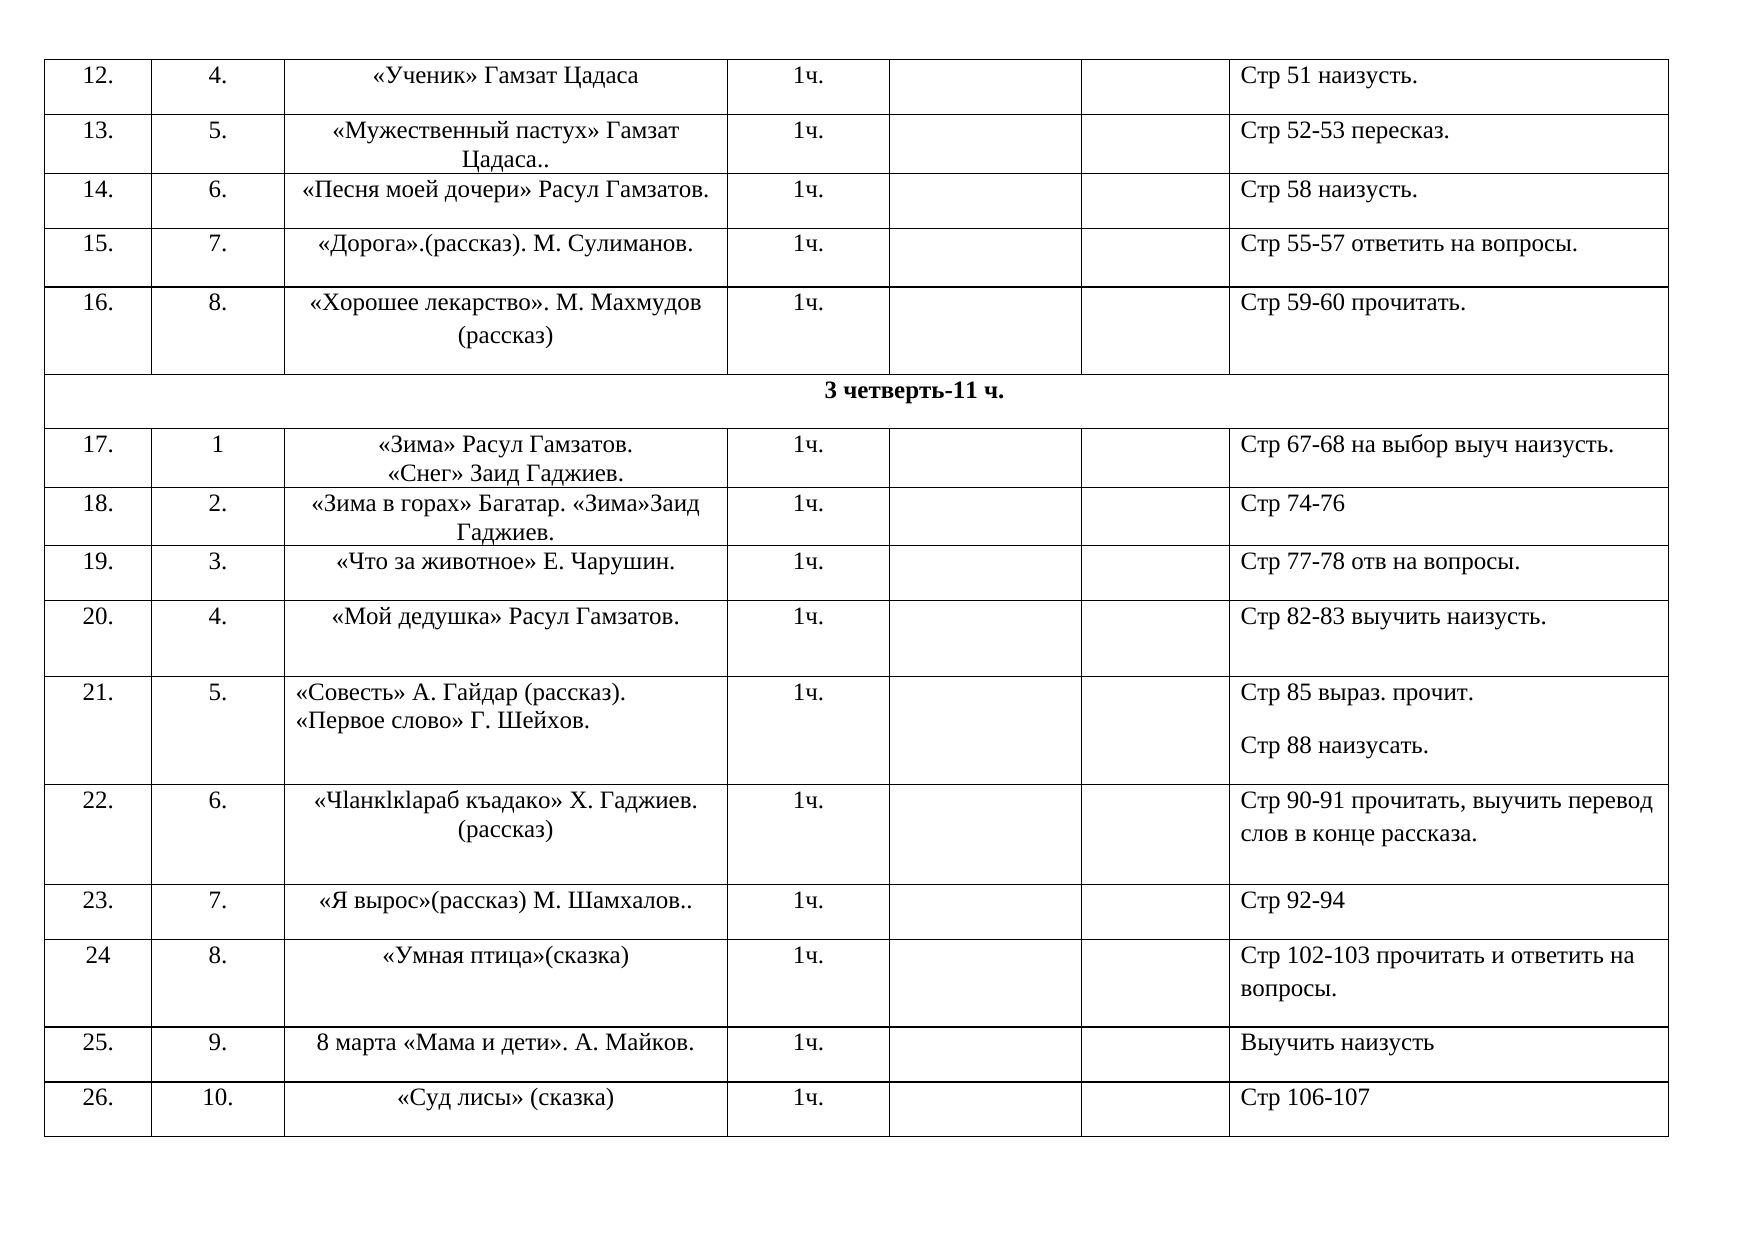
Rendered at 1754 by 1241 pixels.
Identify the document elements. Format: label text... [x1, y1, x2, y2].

table_cell [890, 174, 1081, 227]
table_cell 1ч. [728, 1028, 889, 1081]
table_cell [1082, 885, 1229, 939]
table_cell [890, 115, 1081, 173]
table_cell 24 [45, 940, 151, 1026]
table_cell [1082, 429, 1229, 487]
table_cell 14. [45, 174, 151, 227]
table_cell 26. [45, 1083, 151, 1136]
table_cell [1082, 677, 1229, 784]
table_cell [1082, 1083, 1229, 1136]
table_cell 12. [45, 60, 151, 114]
table_cell [1082, 546, 1229, 600]
table_cell Стр 92-94 [1230, 885, 1668, 939]
table_cell 15. [45, 229, 151, 286]
table_cell 23. [45, 885, 151, 939]
table_cell Выучить наизусть [1230, 1028, 1668, 1081]
table_cell Стр 55-57 ответить на вопросы. [1230, 229, 1668, 286]
table_cell 20. [45, 601, 151, 676]
table_cell Стр 52-53 пересказ. [1230, 115, 1668, 173]
table_cell 1ч. [728, 601, 889, 676]
table_cell [890, 546, 1081, 600]
table_cell «Суд лисы» (сказка) [285, 1083, 727, 1136]
table_cell Стр 77-78 отв на вопросы. [1230, 546, 1668, 600]
table_cell 13. [45, 115, 151, 173]
table_cell 1ч. [728, 785, 889, 884]
table_cell Стр 59-60 прочитать. [1230, 288, 1668, 374]
table_cell 19. [45, 546, 151, 600]
table_cell [890, 288, 1081, 374]
table_cell 8. [152, 288, 284, 374]
table_cell [890, 885, 1081, 939]
table_cell 1ч. [728, 677, 889, 784]
table_cell [1082, 229, 1229, 286]
table_cell «Что за животное» Е. Чарушин. [285, 546, 727, 600]
table_cell Стр 82-83 выучить наизусть. [1230, 601, 1668, 676]
table_cell 1ч. [728, 546, 889, 600]
table_cell 5. [152, 677, 284, 784]
table_cell «Умная птица»(сказка) [285, 940, 727, 1026]
table_cell 6. [152, 785, 284, 884]
table_cell 10. [152, 1083, 284, 1136]
table_cell Стр 74-76 [1230, 488, 1668, 545]
table_cell [890, 785, 1081, 884]
table_cell 8 марта «Мама и дети». А. Майков. [285, 1028, 727, 1081]
table_cell Стр 85 выраз. прочит. Стр 88 наизусать. [1230, 677, 1668, 784]
table_cell [1082, 940, 1229, 1026]
table_cell [890, 601, 1081, 676]
table_cell [1082, 115, 1229, 173]
table_cell 16. [45, 288, 151, 374]
table_cell 1ч. [728, 488, 889, 545]
table_cell [1082, 785, 1229, 884]
table_cell [890, 60, 1081, 114]
table_cell Стр 106-107 [1230, 1083, 1668, 1136]
table_cell «Зима» Расул Гамзатов. «Снег» Заид Гаджиев. [285, 429, 727, 487]
table_cell 1 [152, 429, 284, 487]
table_cell [1082, 60, 1229, 114]
table_cell 17. [45, 429, 151, 487]
table_cell Стр 51 наизусть. [1230, 60, 1668, 114]
table_cell 1ч. [728, 940, 889, 1026]
table_cell [890, 940, 1081, 1026]
table_cell [1082, 488, 1229, 545]
table_cell «Зима в горах» Багатар. «Зима»Заид Гаджиев. [285, 488, 727, 545]
table_cell 22. [45, 785, 151, 884]
table_cell «Чlанкlкlараб къадако» Х. Гаджиев.(рассказ) [285, 785, 727, 884]
table_cell «Мой дедушка» Расул Гамзатов. [285, 601, 727, 676]
table_cell 1ч. [728, 115, 889, 173]
table_cell 9. [152, 1028, 284, 1081]
table_cell 6. [152, 174, 284, 227]
table_cell [890, 229, 1081, 286]
table_cell 7. [152, 229, 284, 286]
table_cell 4. [152, 60, 284, 114]
table_cell 1ч. [728, 288, 889, 374]
table_cell Стр 58 наизусть. [1230, 174, 1668, 227]
table_cell «Я вырос»(рассказ) М. Шамхалов.. [285, 885, 727, 939]
table_cell «Дорога».(рассказ). М. Сулиманов. [285, 229, 727, 286]
table_cell 1ч. [728, 229, 889, 286]
table_cell [890, 1028, 1081, 1081]
table_cell [1082, 288, 1229, 374]
table_cell Стр 67-68 на выбор выуч наизусть. [1230, 429, 1668, 487]
table_cell «Ученик» Гамзат Цадаса [285, 60, 727, 114]
table_cell 3. [152, 546, 284, 600]
table_cell 25. [45, 1028, 151, 1081]
table_cell Стр 102-103 прочитать и ответить на вопросы. [1230, 940, 1668, 1026]
table_cell 2. [152, 488, 284, 545]
table_cell [890, 1083, 1081, 1136]
table_cell [890, 429, 1081, 487]
table_cell [1082, 1028, 1229, 1081]
table_cell 1ч. [728, 885, 889, 939]
table_cell 1ч. [728, 429, 889, 487]
table_cell 1ч. [728, 60, 889, 114]
table_cell 1ч. [728, 174, 889, 227]
table_cell 4. [152, 601, 284, 676]
table_cell 21. [45, 677, 151, 784]
table_cell «Песня моей дочери» Расул Гамзатов. [285, 174, 727, 227]
table_cell «Хорошее лекарство». М. Махмудов (рассказ) [285, 288, 727, 374]
table_cell 8. [152, 940, 284, 1026]
table_cell «Мужественный пастух» Гамзат Цадаса.. [285, 115, 727, 173]
table_cell [890, 677, 1081, 784]
table_cell [890, 488, 1081, 545]
table_cell Стр 90-91 прочитать, выучить перевод слов в конце рассказа. [1230, 785, 1668, 884]
table_cell 7. [152, 885, 284, 939]
table_cell [1082, 174, 1229, 227]
table_cell «Совесть» А. Гайдар (рассказ). «Первое слово» Г. Шейхов. [285, 677, 727, 784]
table_cell 5. [152, 115, 284, 173]
table_cell 3 четверть-11 ч. [45, 375, 1668, 428]
table_cell 18. [45, 488, 151, 545]
table_cell 1ч. [728, 1083, 889, 1136]
table_cell [1082, 601, 1229, 676]
